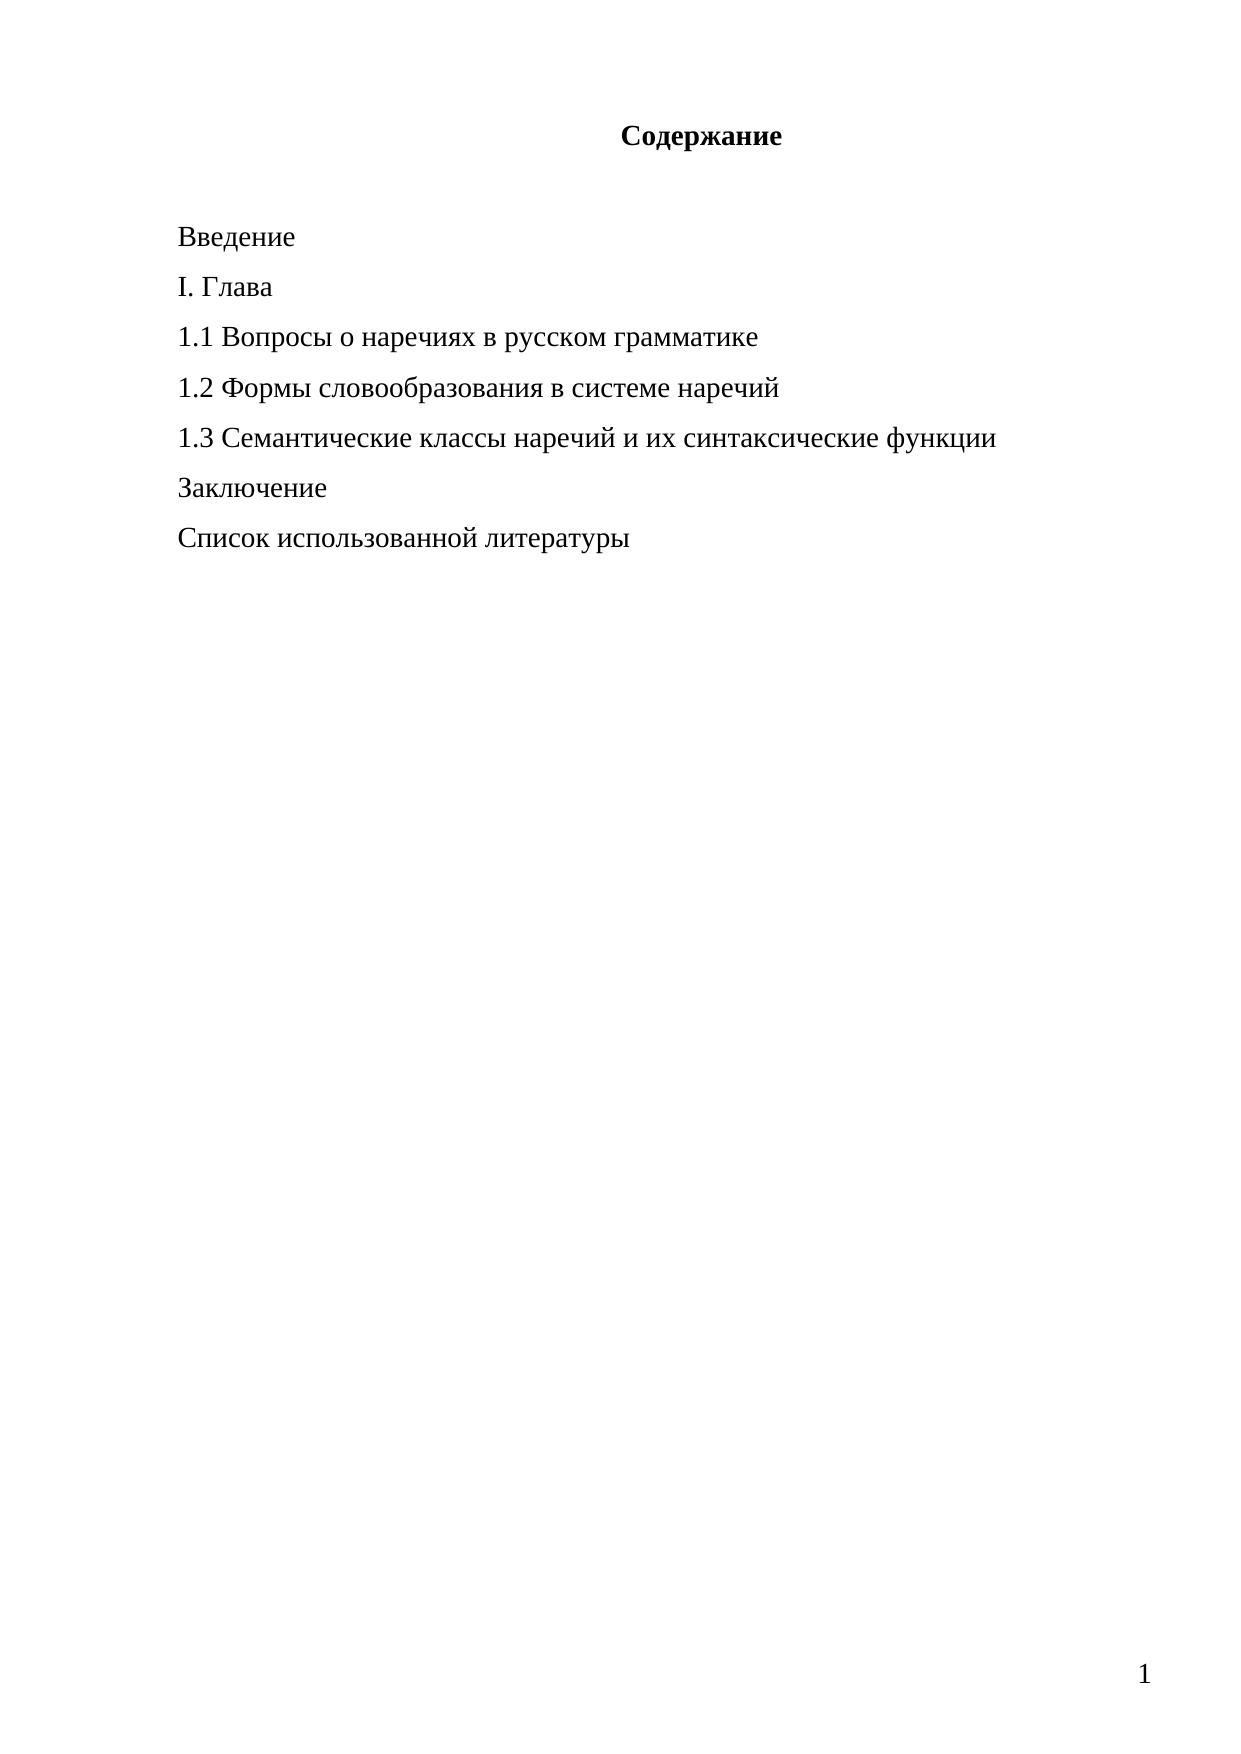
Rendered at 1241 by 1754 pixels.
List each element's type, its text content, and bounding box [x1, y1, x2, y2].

text Заключение [177, 470, 1152, 504]
text 1.2 Формы словообразования в системе наречий [177, 370, 1152, 403]
text Введение [177, 219, 1152, 252]
subtitle Список использованной литературы [177, 521, 1152, 554]
text 1.3 Семантические классы наречий и их синтаксические функции [177, 420, 1152, 453]
text І. Глава [177, 269, 1152, 303]
title Содержание [177, 118, 1152, 152]
text 1.1 Вопросы о наречиях в русском грамматике [177, 319, 1152, 353]
